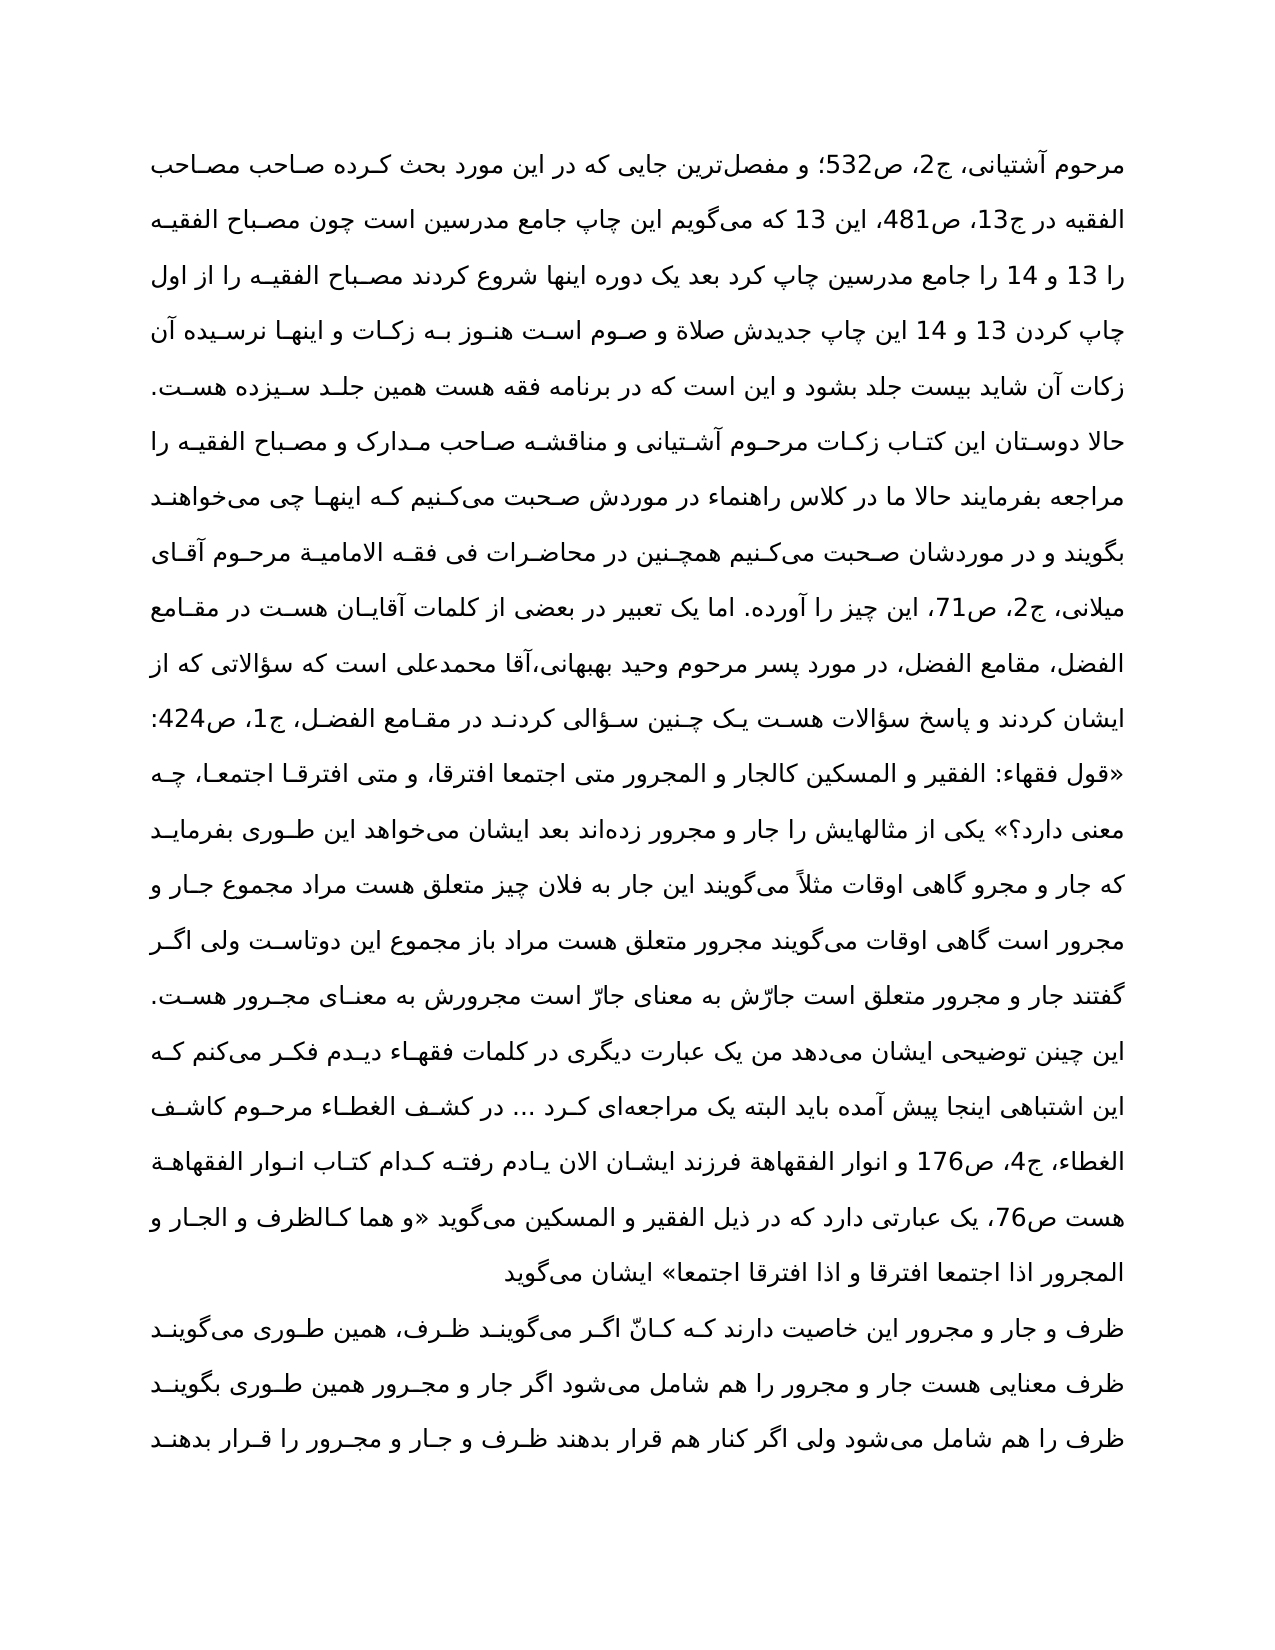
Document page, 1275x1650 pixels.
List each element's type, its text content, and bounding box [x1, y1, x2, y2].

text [150, 1314, 1125, 1454]
